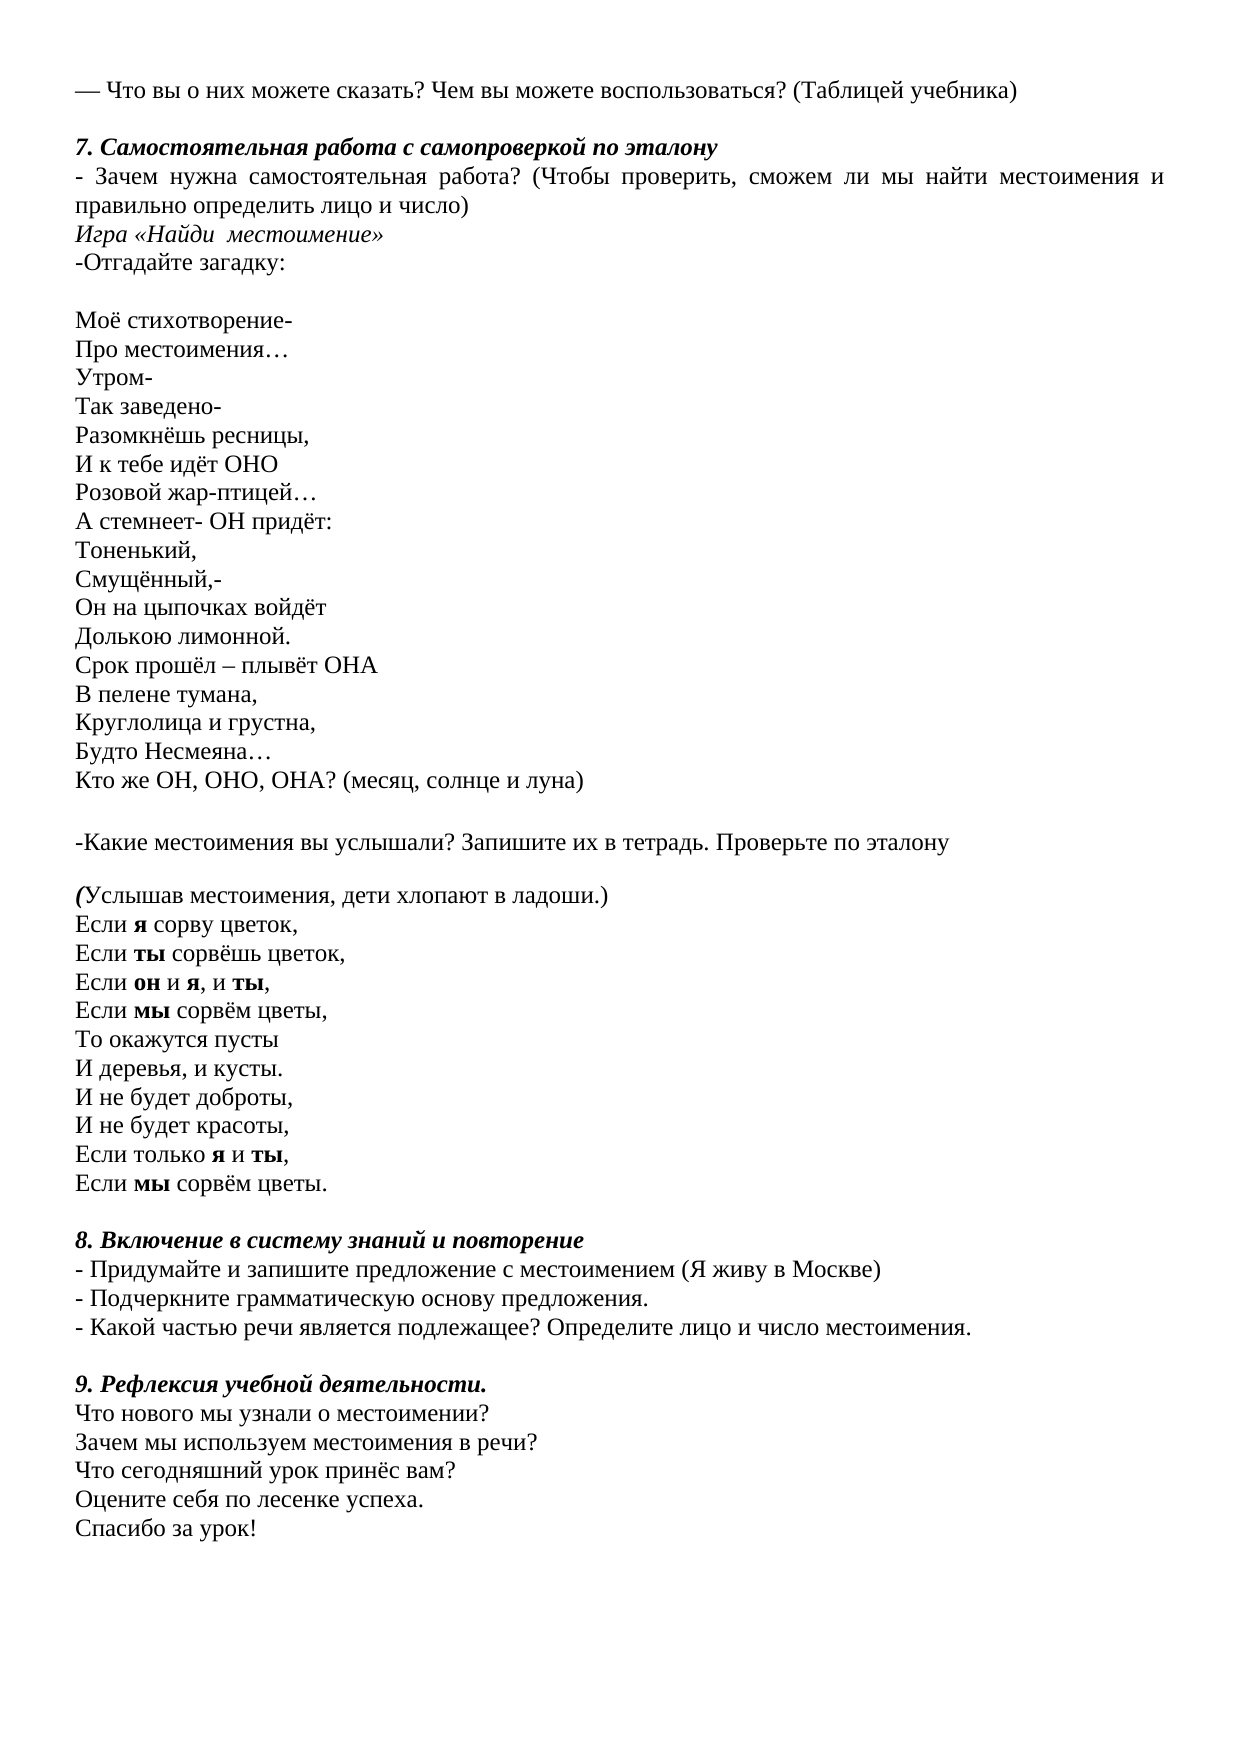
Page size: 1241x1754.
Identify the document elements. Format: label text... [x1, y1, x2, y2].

text -Какие местоимения вы услышали? Запишите их в тетрадь. Проверьте по эталону [75, 827, 1165, 856]
text Разомкнёшь ресницы, [75, 420, 1165, 449]
text То окажутся пусты [75, 1024, 1165, 1053]
text Если мы сорвём цветы. [75, 1168, 1165, 1197]
text - Какой частью речи является подлежащее? Определите лицо и число местоимения. [75, 1312, 1165, 1341]
text Если он и я, и ты, [75, 967, 1165, 996]
text Зачем мы используем местоимения в речи? [75, 1427, 1165, 1456]
text Будто Несмеяна… [75, 736, 1165, 765]
text Долькою лимонной. [75, 621, 1165, 650]
text Если только я и ты, [75, 1139, 1165, 1168]
text И не будет доброты, [75, 1082, 1165, 1111]
text И не будет красоты, [75, 1111, 1165, 1139]
text (Услышав местоимения, дети хлопают в ладоши.) [75, 881, 1165, 909]
text Так заведено- [75, 391, 1165, 420]
text Кто же ОН, ОНО, ОНА? (месяц, солнце и луна) [75, 765, 1165, 794]
text Тоненький, [75, 535, 1165, 564]
text Утром- [75, 362, 1165, 391]
text Розовой жар-птицей… [75, 477, 1165, 506]
text Оцените себя по лесенке успеха. [75, 1484, 1165, 1513]
text - Зачем нужна самостоятельная работа? (Чтобы проверить, сможем ли мы найти местоимения и правильно определить лицо и число) [75, 161, 1165, 219]
text - Придумайте и запишите предложение с местоимением (Я живу в Москве) [75, 1254, 1165, 1283]
text В пелене тумана, [75, 679, 1165, 707]
text 7. Самостоятельная работа с самопроверкой по эталону [75, 132, 1165, 161]
text Срок прошёл – плывёт ОНА [75, 650, 1165, 679]
text Если мы сорвём цветы, [75, 996, 1165, 1024]
text Моё стихотворение- [75, 305, 1165, 334]
text 9. Рефлексия учебной деятельности. [75, 1369, 1165, 1398]
text -Отгадайте загадку: [75, 247, 1165, 276]
text - Подчеркните грамматическую основу предложения. [75, 1283, 1165, 1312]
text А стемнеет- ОН придёт: [75, 506, 1165, 535]
text Игра «Найди местоимение» [75, 219, 1165, 247]
text Если я сорву цветок, [75, 909, 1165, 938]
text Если ты сорвёшь цветок, [75, 938, 1165, 967]
text 8. Включение в систему знаний и повторение [75, 1226, 1165, 1254]
text — Что вы о них можете сказать? Чем вы можете воспользоваться? (Таблицей учебника) [75, 75, 1165, 104]
text Что нового мы узнали о местоимении? [75, 1398, 1165, 1427]
text И деревья, и кусты. [75, 1053, 1165, 1082]
text И к тебе идёт ОНО [75, 449, 1165, 477]
text Он на цыпочках войдёт [75, 592, 1165, 621]
text Круглолица и грустна, [75, 707, 1165, 736]
text Смущённый,- [75, 564, 1165, 592]
text Что сегодняшний урок принёс вам? [75, 1456, 1165, 1484]
text Спасибо за урок! [75, 1513, 1165, 1542]
text Про местоимения… [75, 334, 1165, 362]
